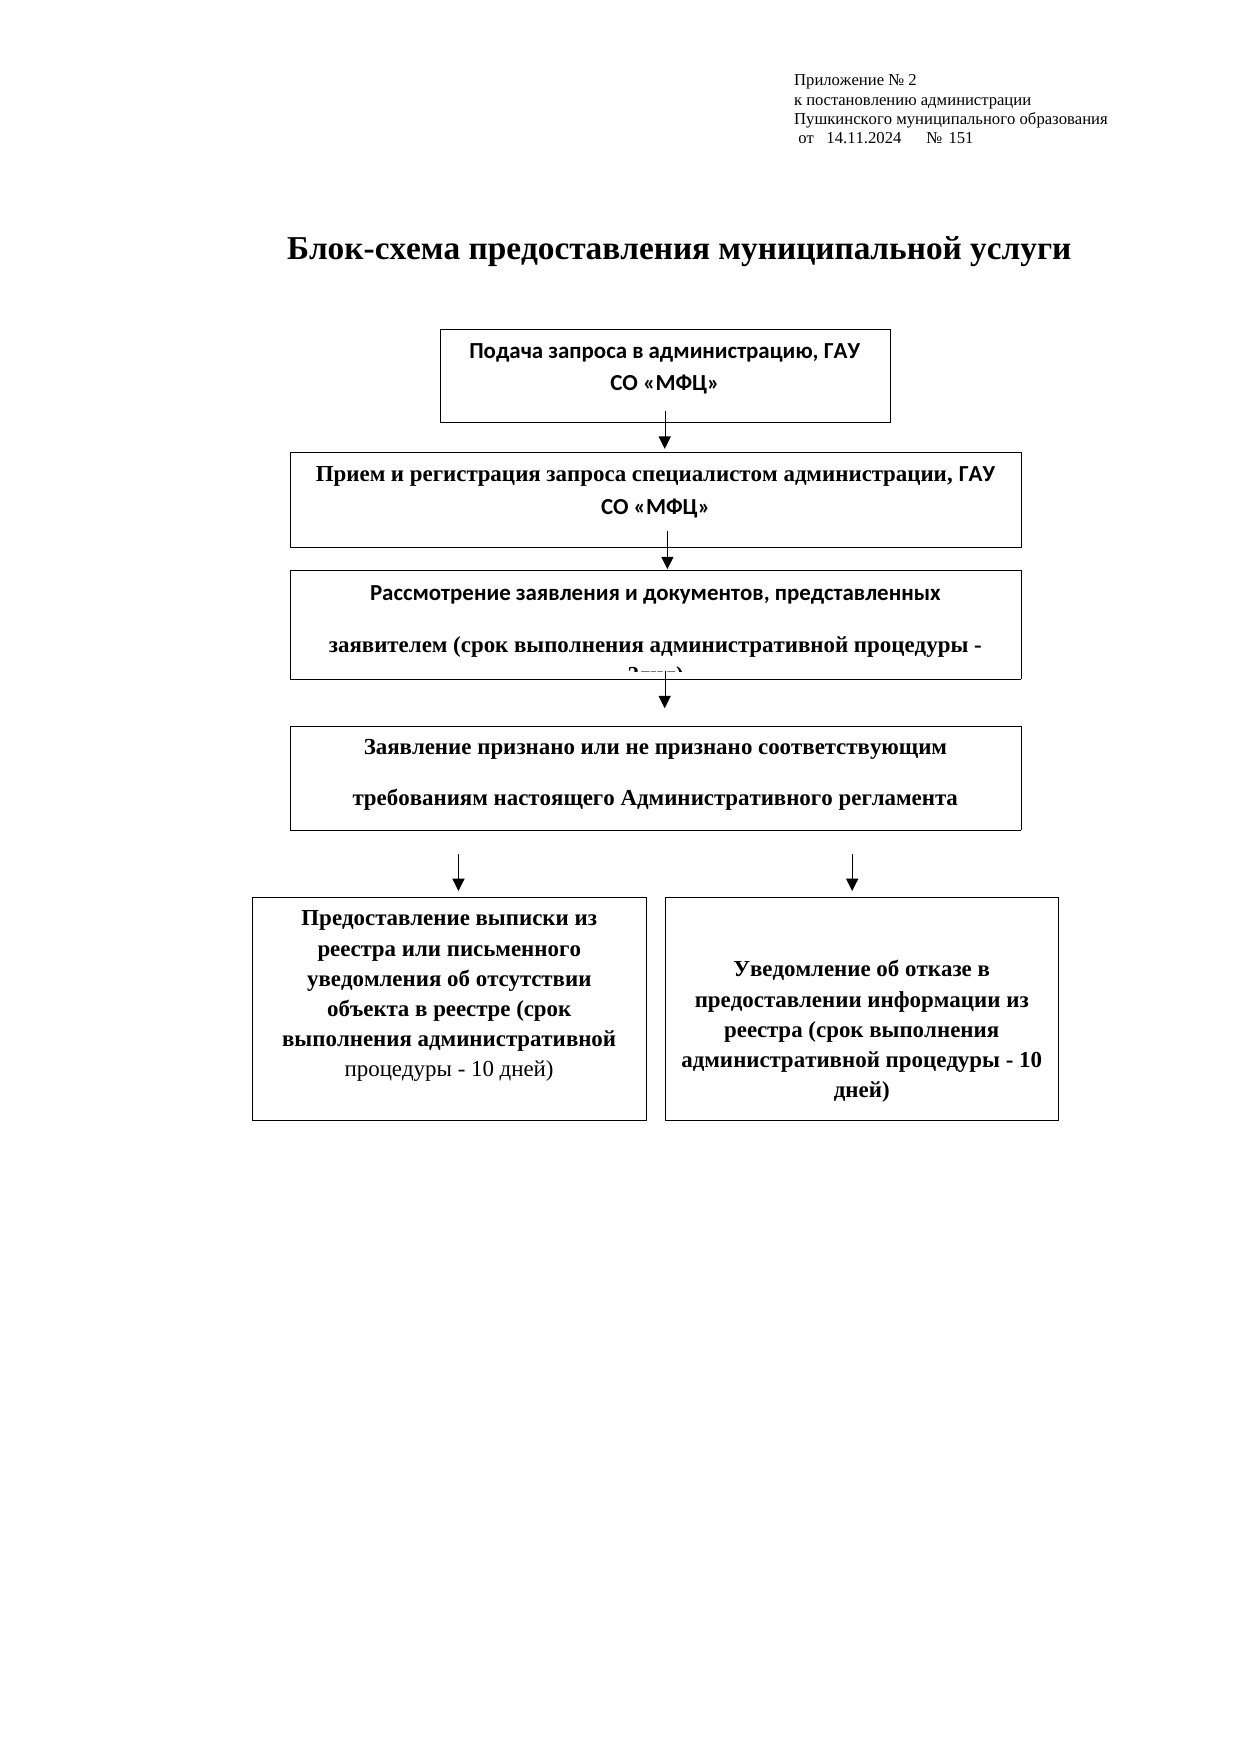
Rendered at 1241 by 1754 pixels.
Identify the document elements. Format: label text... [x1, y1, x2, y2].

text Блок-схема предоставления муниципальной услуги [177, 228, 1181, 267]
table_header Приложение № 2 к постановлению администрации Пушкинского муниципального образования от 14.11.2024 № 151 [783, 70, 1163, 147]
